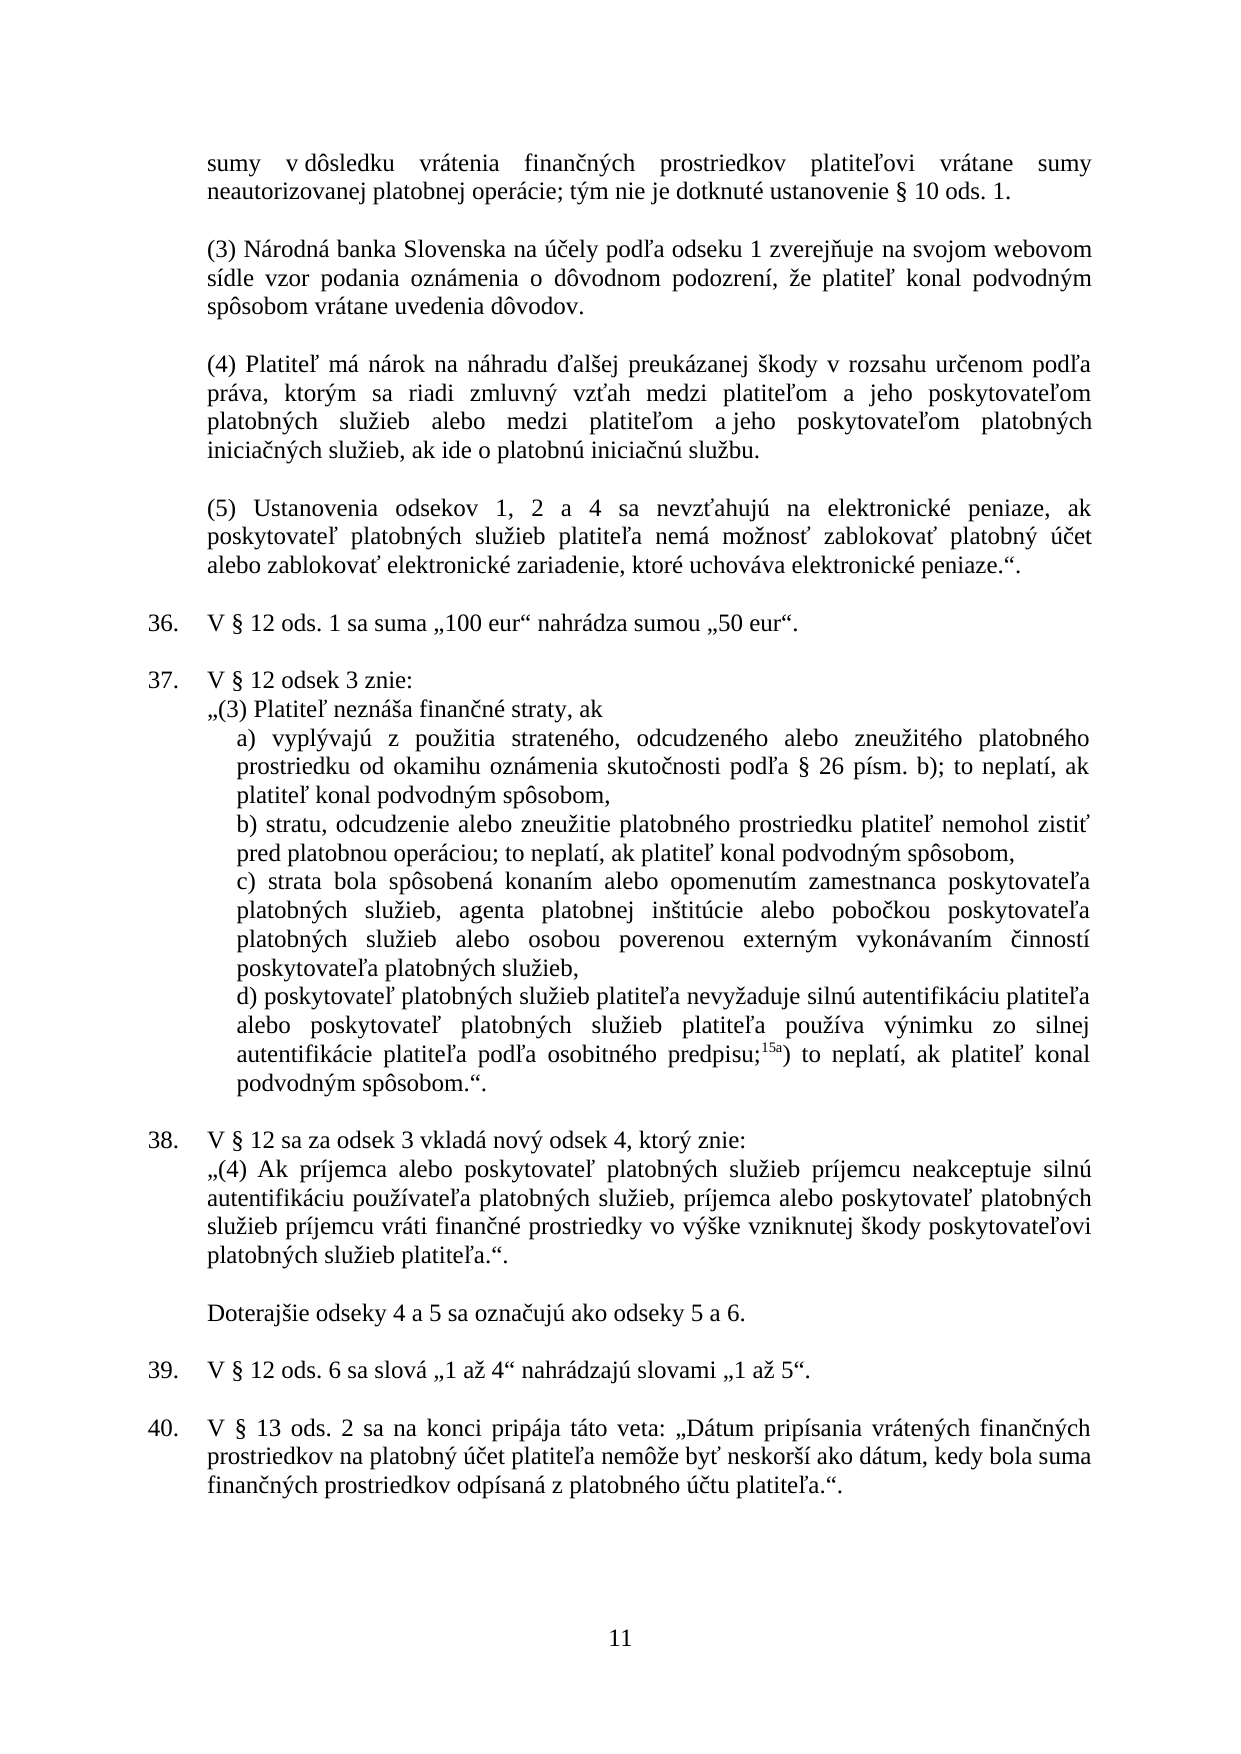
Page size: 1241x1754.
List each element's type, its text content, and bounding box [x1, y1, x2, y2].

text (4) Platiteľ má nárok na náhradu ďalšej preukázanej škody v rozsahu určenom podľa práva, ktorým sa riadi zmluvný vzťah medzi platiteľom a jeho poskytovateľom platobných služieb alebo medzi platiteľom a jeho poskytovateľom platobných iniciačných služieb, ak ide o platobnú iniciačnú službu. [207, 349, 1092, 464]
text (5) Ustanovenia odsekov 1, 2 a 4 sa nevzťahujú na elektronické peniaze, ak poskytovateľ platobných služieb platiteľa nemá možnosť zablokovať platobný účet alebo zablokovať elektronické zariadenie, ktoré uchováva elektronické peniaze.“. [207, 493, 1092, 579]
text c) strata bola spôsobená konaním alebo opomenutím zamestnanca poskytovateľa platobných služieb, agenta platobnej inštitúcie alebo pobočkou poskytovateľa platobných služieb alebo osobou poverenou externým vykonávaním činností poskytovateľa platobných služieb, [236, 866, 1091, 981]
text a) vyplývajú z použitia strateného, odcudzeného alebo zneužitého platobného prostriedku od okamihu oznámenia skutočnosti podľa § 26 písm. b); to neplatí, ak platiteľ konal podvodným spôsobom, [236, 723, 1091, 809]
list V § 12 ods. 6 sa slová „1 až 4“ nahrádzajú slovami „1 až 5“. [148, 1355, 1092, 1384]
list V § 13 ods. 2 sa na konci pripája táto veta: „Dátum pripísania vrátených finančných prostriedkov na platobný účet platiteľa nemôže byť neskorší ako dátum, kedy bola suma finančných prostriedkov odpísaná z platobného účtu platiteľa.“. [148, 1413, 1092, 1499]
list V § 12 sa za odsek 3 vkladá nový odsek 4, ktorý znie: [148, 1125, 1092, 1154]
list V § 12 ods. 1 sa suma „100 eur“ nahrádza sumou „50 eur“. [148, 608, 1092, 636]
text d) poskytovateľ platobných služieb platiteľa nevyžaduje silnú autentifikáciu platiteľa alebo poskytovateľ platobných služieb platiteľa používa výnimku zo silnej autentifikácie platiteľa podľa osobitného predpisu;15a) to neplatí, ak platiteľ konal podvodným spôsobom.“. [236, 981, 1091, 1096]
text (3) Národná banka Slovenska na účely podľa odseku 1 zverejňuje na svojom webovom sídle vzor podania oznámenia o dôvodnom podozrení, že platiteľ konal podvodným spôsobom vrátane uvedenia dôvodov. [207, 234, 1092, 320]
text „(4) Ak príjemca alebo poskytovateľ platobných služieb príjemcu neakceptuje silnú autentifikáciu používateľa platobných služieb, príjemca alebo poskytovateľ platobných služieb príjemcu vráti finančné prostriedky vo výške vzniknutej škody poskytovateľovi platobných služieb platiteľa.“. [207, 1154, 1092, 1269]
text b) stratu, odcudzenie alebo zneužitie platobného prostriedku platiteľ nemohol zistiť pred platobnou operáciou; to neplatí, ak platiteľ konal podvodným spôsobom, [236, 809, 1091, 866]
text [207, 148, 1092, 205]
text „(3) Platiteľ neznáša finančné straty, ak [207, 694, 1091, 723]
list V § 12 odsek 3 znie: [148, 665, 1092, 694]
text Doterajšie odseky 4 a 5 sa označujú ako odseky 5 a 6. [207, 1298, 1092, 1326]
